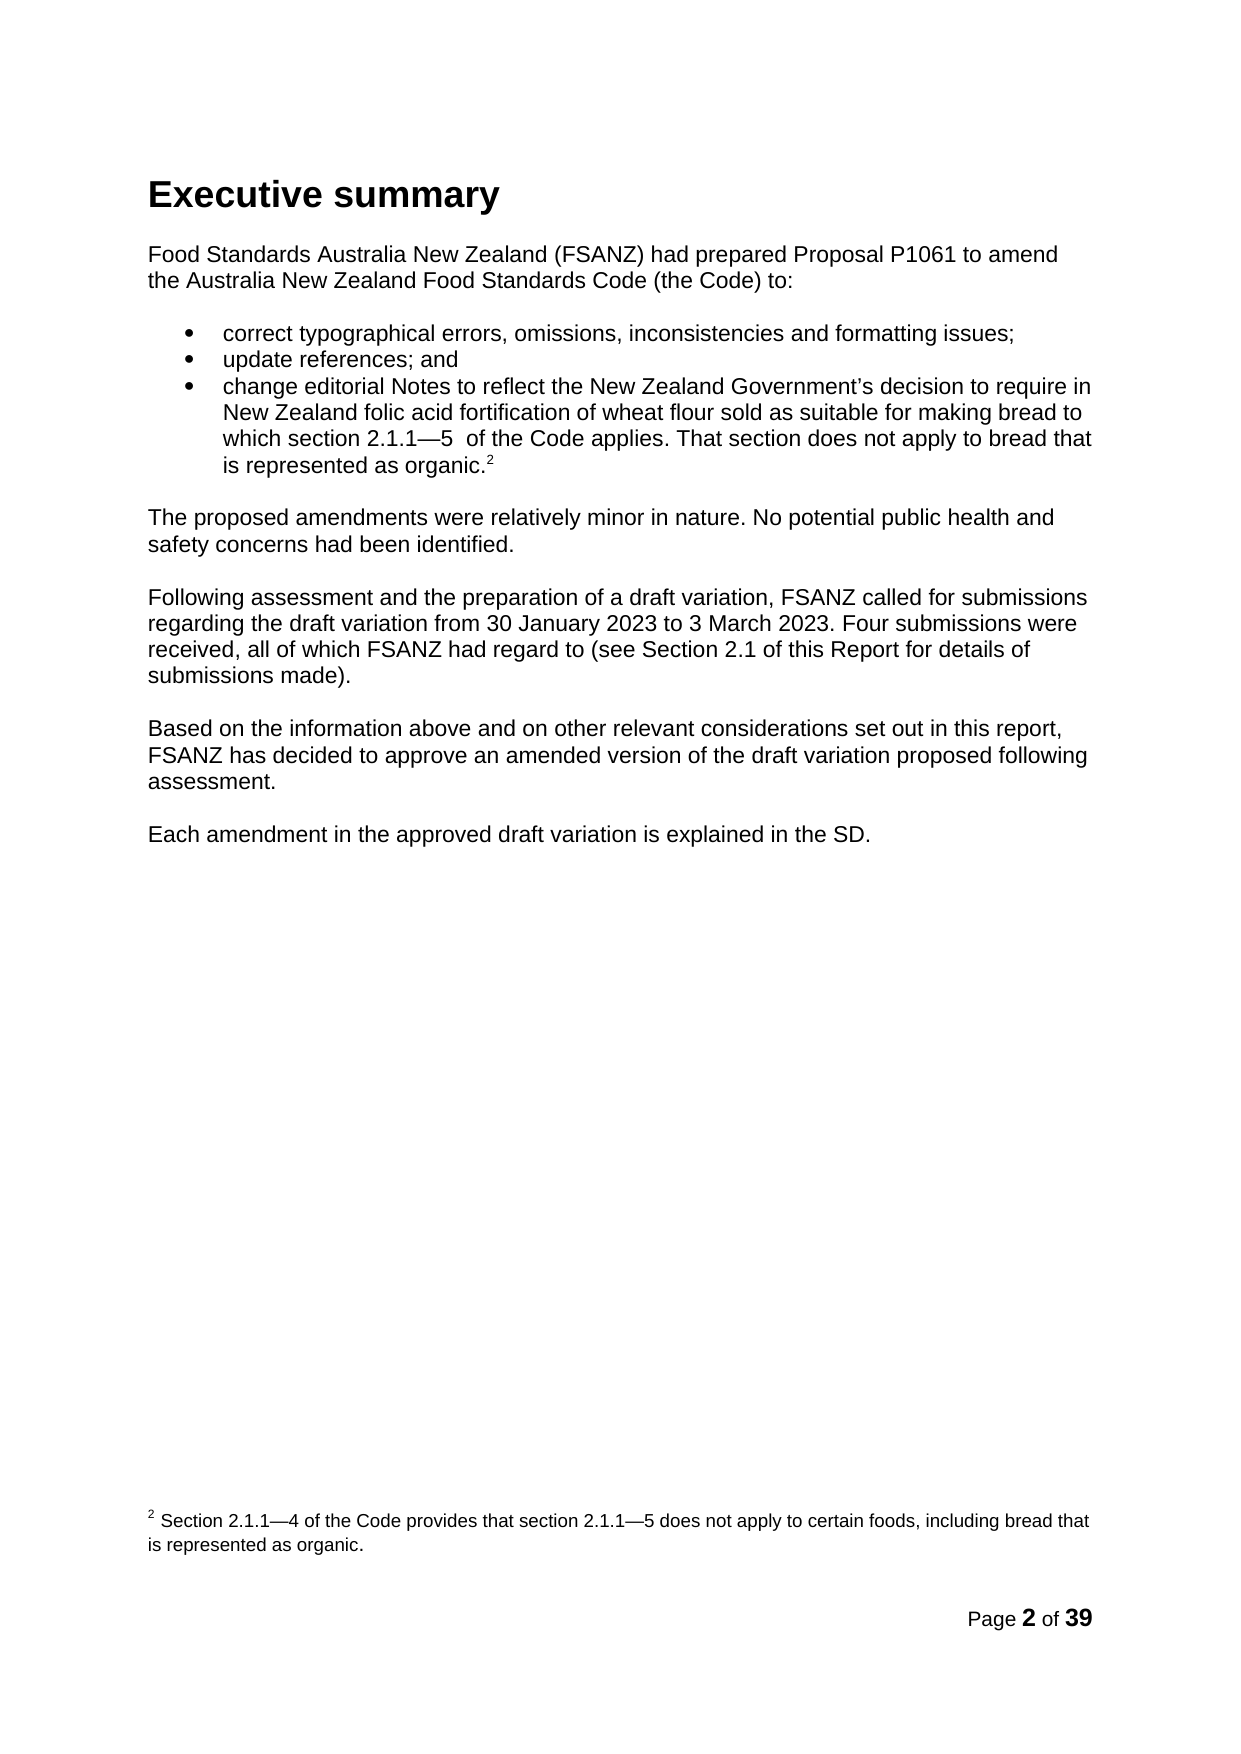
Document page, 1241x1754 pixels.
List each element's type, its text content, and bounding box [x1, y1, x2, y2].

list correct typographical errors, omissions, inconsistencies and formatting issues; [185, 320, 1092, 346]
list update references; and [185, 346, 1092, 373]
text Each amendment in the approved draft variation is explained in the SD. [148, 821, 1092, 847]
subtitle Executive summary [148, 173, 1092, 216]
text Based on the information above and on other relevant considerations set out in this report, [148, 715, 1092, 742]
text FSANZ has decided to approve an amended version of the draft variation proposed following assessment. [148, 742, 1092, 794]
list change editorial Notes to reflect the New Zealand Government’s decision to require in New Zealand folic acid fortification of wheat flour sold as suitable for making bread to which section 2.1.1—5 of the Code applies. That section does not apply to bread that is represented as organic. [185, 373, 1092, 478]
text Following assessment and the preparation of a draft variation, FSANZ called for submissions regarding the draft variation from 30 January 2023 to 3 March 2023. Four submissions were received, all of which FSANZ had regard to (see Section 2.1 of this Report for details of submissions made). [148, 583, 1092, 689]
text Food Standards Australia New Zealand (FSANZ) had prepared Proposal P1061 to amend the Australia New Zealand Food Standards Code (the Code) to: [148, 241, 1092, 293]
text The proposed amendments were relatively minor in nature. No potential public health and safety concerns had been identified. [148, 504, 1092, 557]
